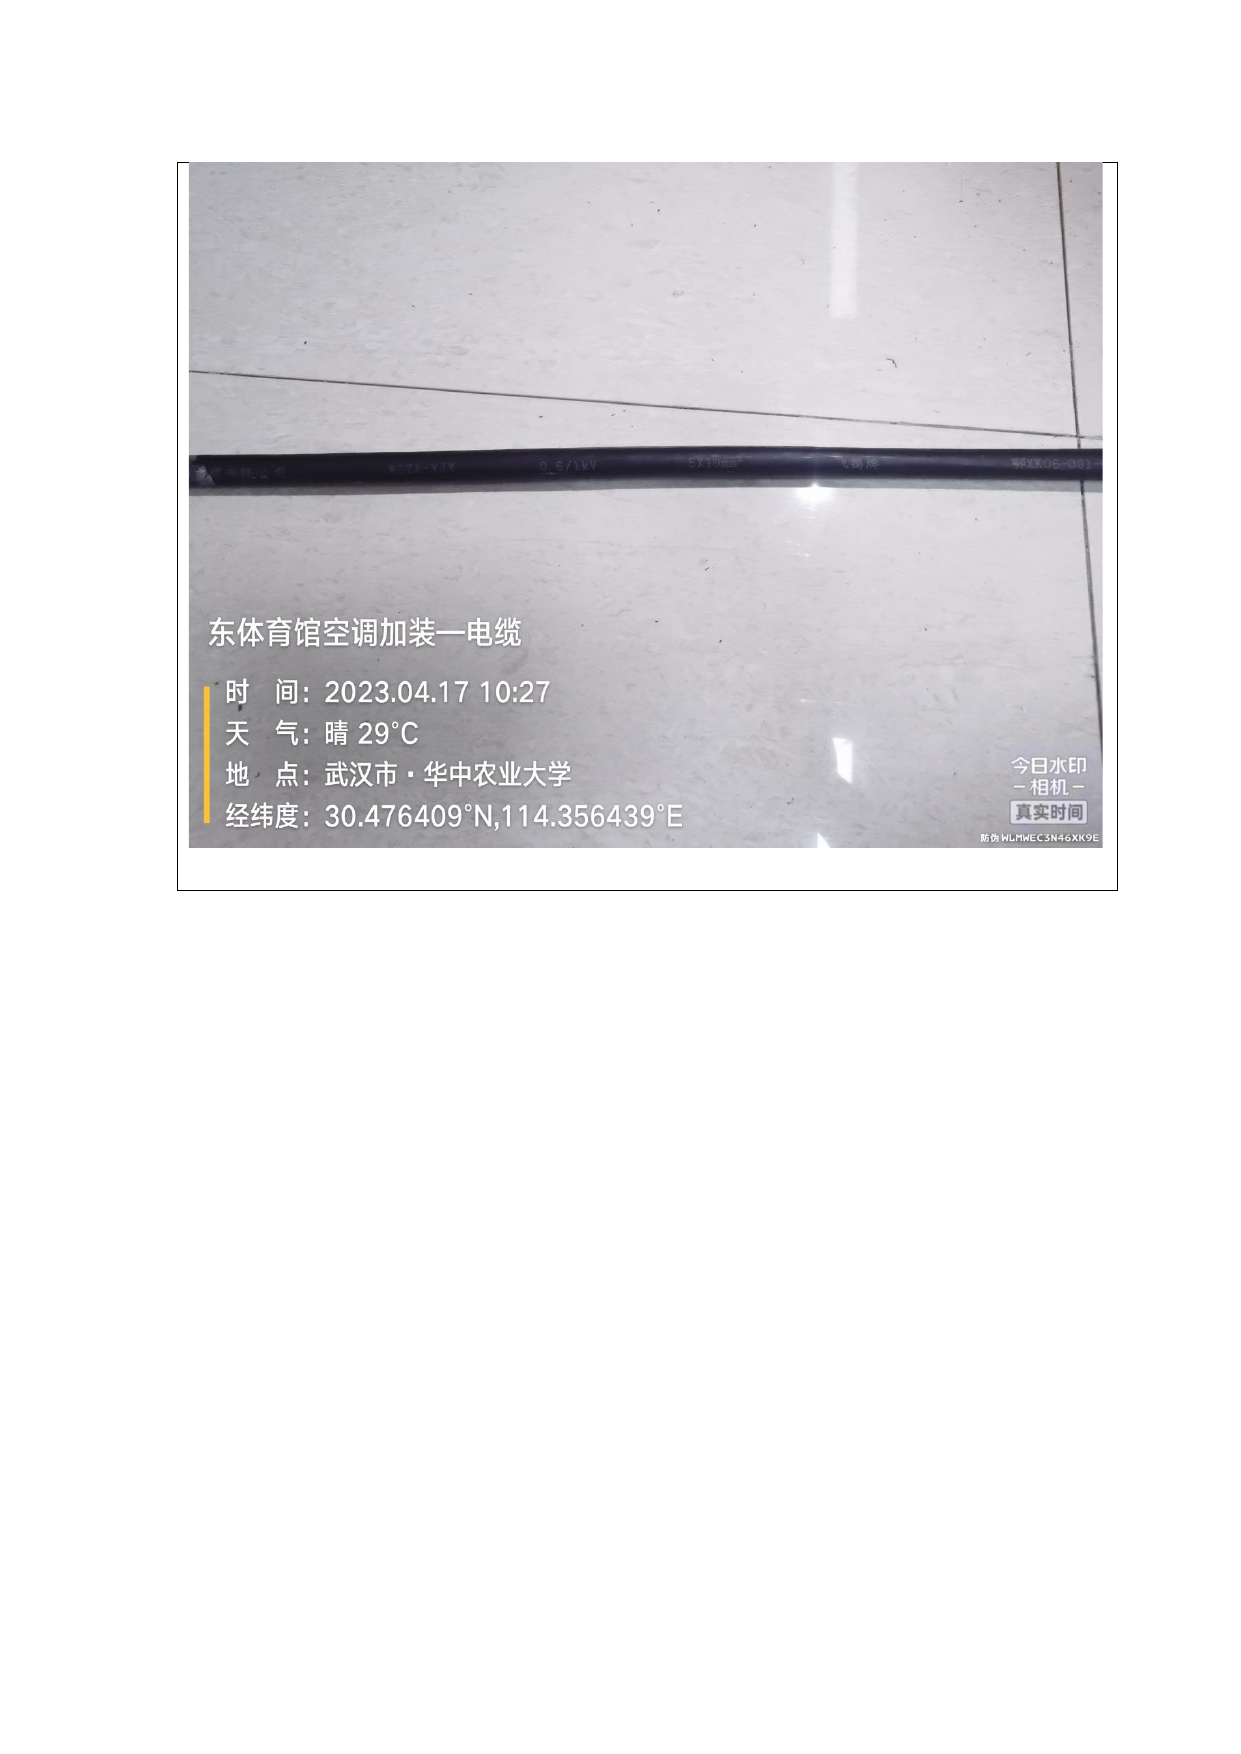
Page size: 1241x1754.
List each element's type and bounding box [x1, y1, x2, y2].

table_cell [178, 163, 1117, 890]
picture [188, 162, 1103, 848]
